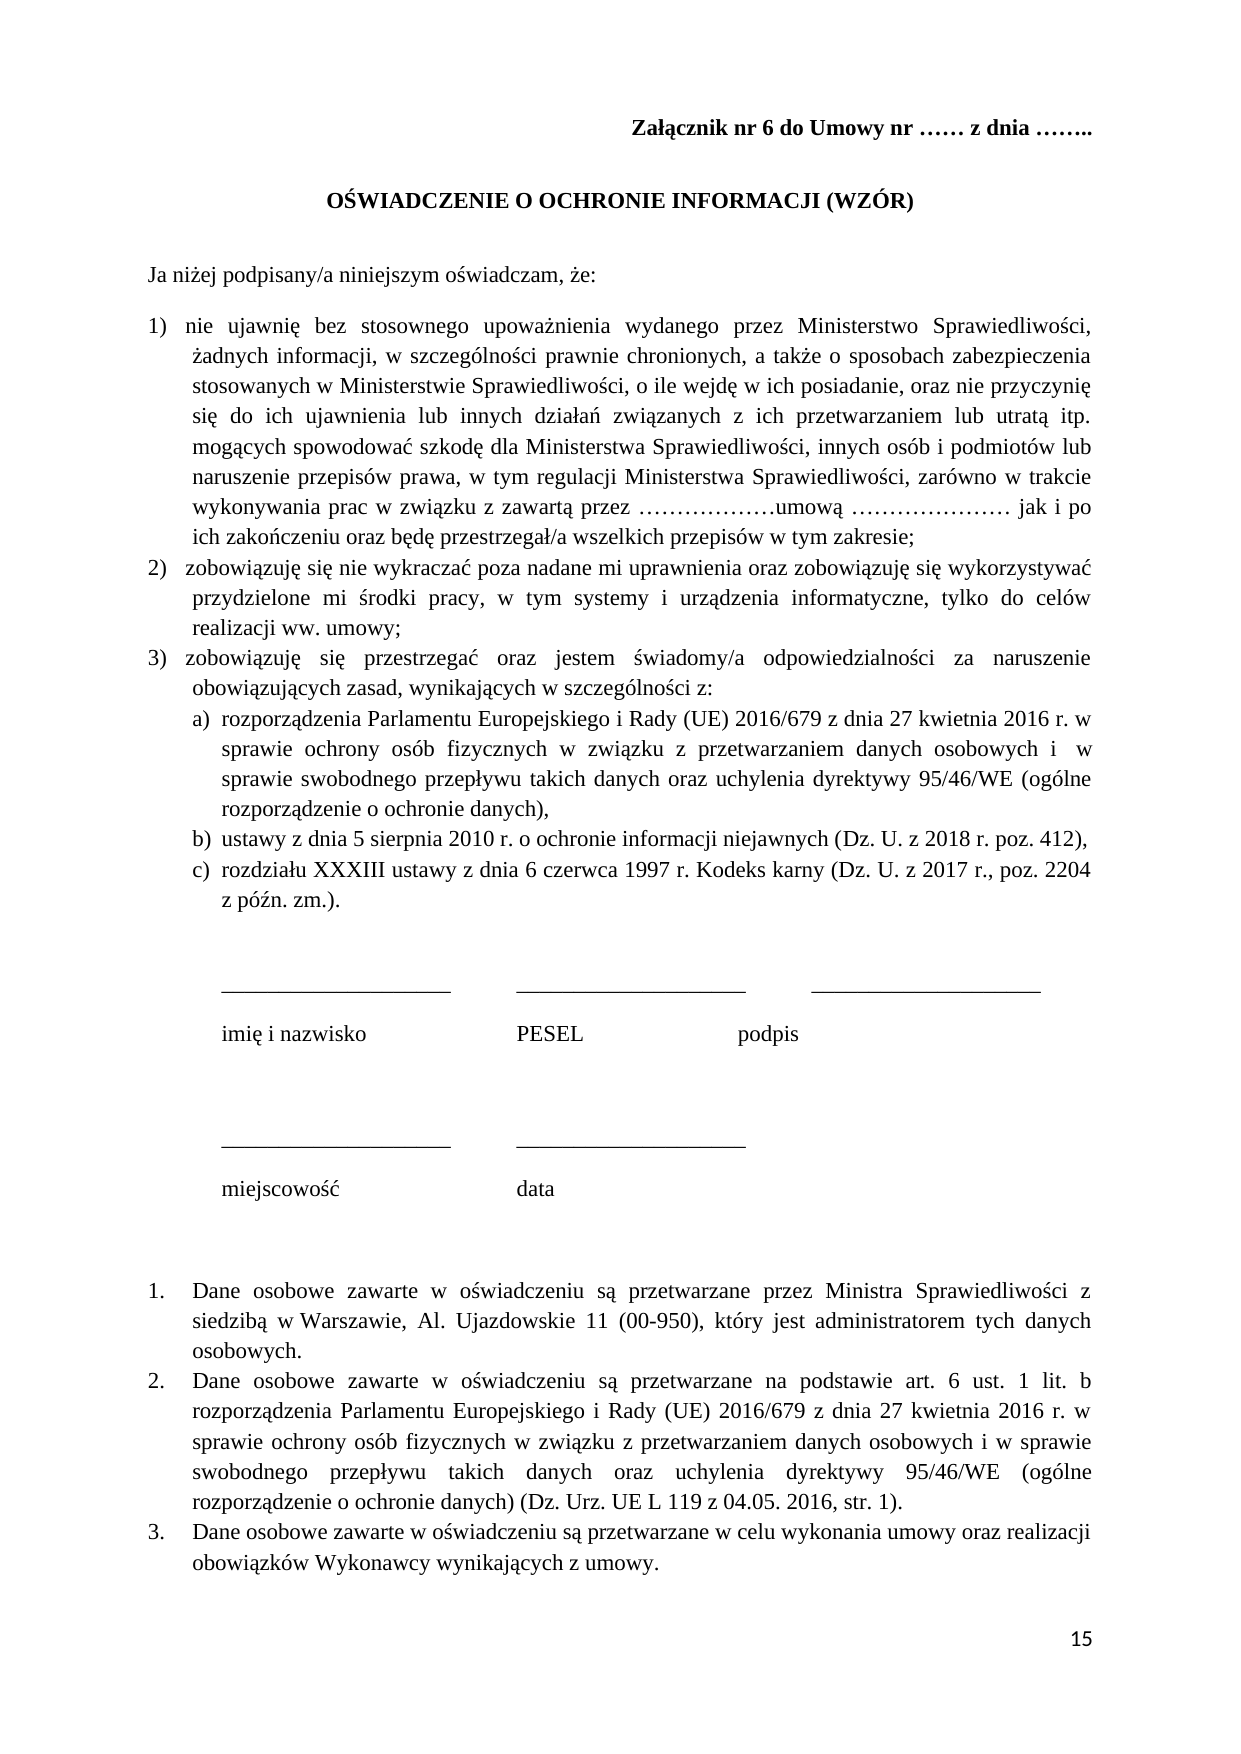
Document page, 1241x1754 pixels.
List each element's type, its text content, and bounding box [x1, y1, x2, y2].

text ____________________ ____________________ [221, 1123, 1093, 1150]
text ____________________ ____________________ ____________________ [148, 969, 1093, 995]
text imię i nazwisko PESEL podpis [148, 1020, 1093, 1046]
list Dane osobowe zawarte w oświadczeniu są przetwarzane na podstawie art. 6 ust. 1 lit. b rozporządzenia Parlamentu Europejskiego i Rady (UE) 2016/679 z dnia 27 kwietnia 2016 r. w sprawie ochrony osób fizycznych w związku z przetwarzaniem danych osobowych i w sprawie swobodnego przepływu takich danych oraz uchylenia dyrektywy 95/46/WE (ogólne rozporządzenie o ochronie danych) (Dz. Urz. UE L 119 z 04.05. 2016, str. 1). [148, 1367, 1093, 1514]
list Dane osobowe zawarte w oświadczeniu są przetwarzane w celu wykonania umowy oraz realizacji obowiązków Wykonawcy wynikających z umowy. [148, 1518, 1093, 1575]
list rozdziału XXXIII ustawy z dnia 6 czerwca 1997 r. Kodeks karny (Dz. U. z 2017 r., poz. 2204 z późn. zm.). [192, 856, 1093, 912]
list Dane osobowe zawarte w oświadczeniu są przetwarzane przez Ministra Sprawiedliwości z siedzibą w Warszawie, Al. Ujazdowskie 11 (00-950), który jest administratorem tych danych osobowych. [148, 1277, 1093, 1363]
list ustawy z dnia 5 sierpnia 2010 r. o ochronie informacji niejawnych (Dz. U. z 2018 r. poz. 412), [192, 825, 1093, 852]
list zobowiązuję się nie wykraczać poza nadane mi uprawnienia oraz zobowiązuję się wykorzystywać przydzielone mi środki pracy, w tym systemy i urządzenia informatyczne, tylko do celów realizacji ww. umowy; [148, 553, 1093, 640]
text Załącznik nr 6 do Umowy nr …… z dnia …….. [148, 114, 1093, 140]
text Ja niżej podpisany/a niniejszym oświadczam, że: [148, 261, 1093, 287]
text miejscowość data [148, 1174, 1093, 1201]
list zobowiązuję się przestrzegać oraz jestem świadomy/a odpowiedzialności za naruszenie obowiązujących zasad, wynikających w szczególności z: [148, 644, 1093, 701]
list rozporządzenia Parlamentu Europejskiego i Rady (UE) 2016/679 z dnia 27 kwietnia 2016 r. w sprawie ochrony osób fizycznych w związku z przetwarzaniem danych osobowych i w sprawie swobodnego przepływu takich danych oraz uchylenia dyrektywy 95/46/WE (ogólne rozporządzenie o ochronie danych), [192, 704, 1093, 822]
list nie ujawnię bez stosownego upoważnienia wydanego przez Ministerstwo Sprawiedliwości, żadnych informacji, w szczególności prawnie chronionych, a także o sposobach zabezpieczenia stosowanych w Ministerstwie Sprawiedliwości, o ile wejdę w ich posiadanie, oraz nie przyczynię się do ich ujawnienia lub innych działań związanych z ich przetwarzaniem lub utratą itp. mogących spowodować szkodę dla Ministerstwa Sprawiedliwości, innych osób i podmiotów lub naruszenie przepisów prawa, w tym regulacji Ministerstwa Sprawiedliwości, zarówno w trakcie wykonywania prac w związku z zawartą przez ………………umową ………………… jak i po ich zakończeniu oraz będę przestrzegał/a wszelkich przepisów w tym zakresie; [148, 312, 1093, 550]
text OŚWIADCZENIE O OCHRONIE INFORMACJI (WZÓR) [148, 187, 1093, 214]
